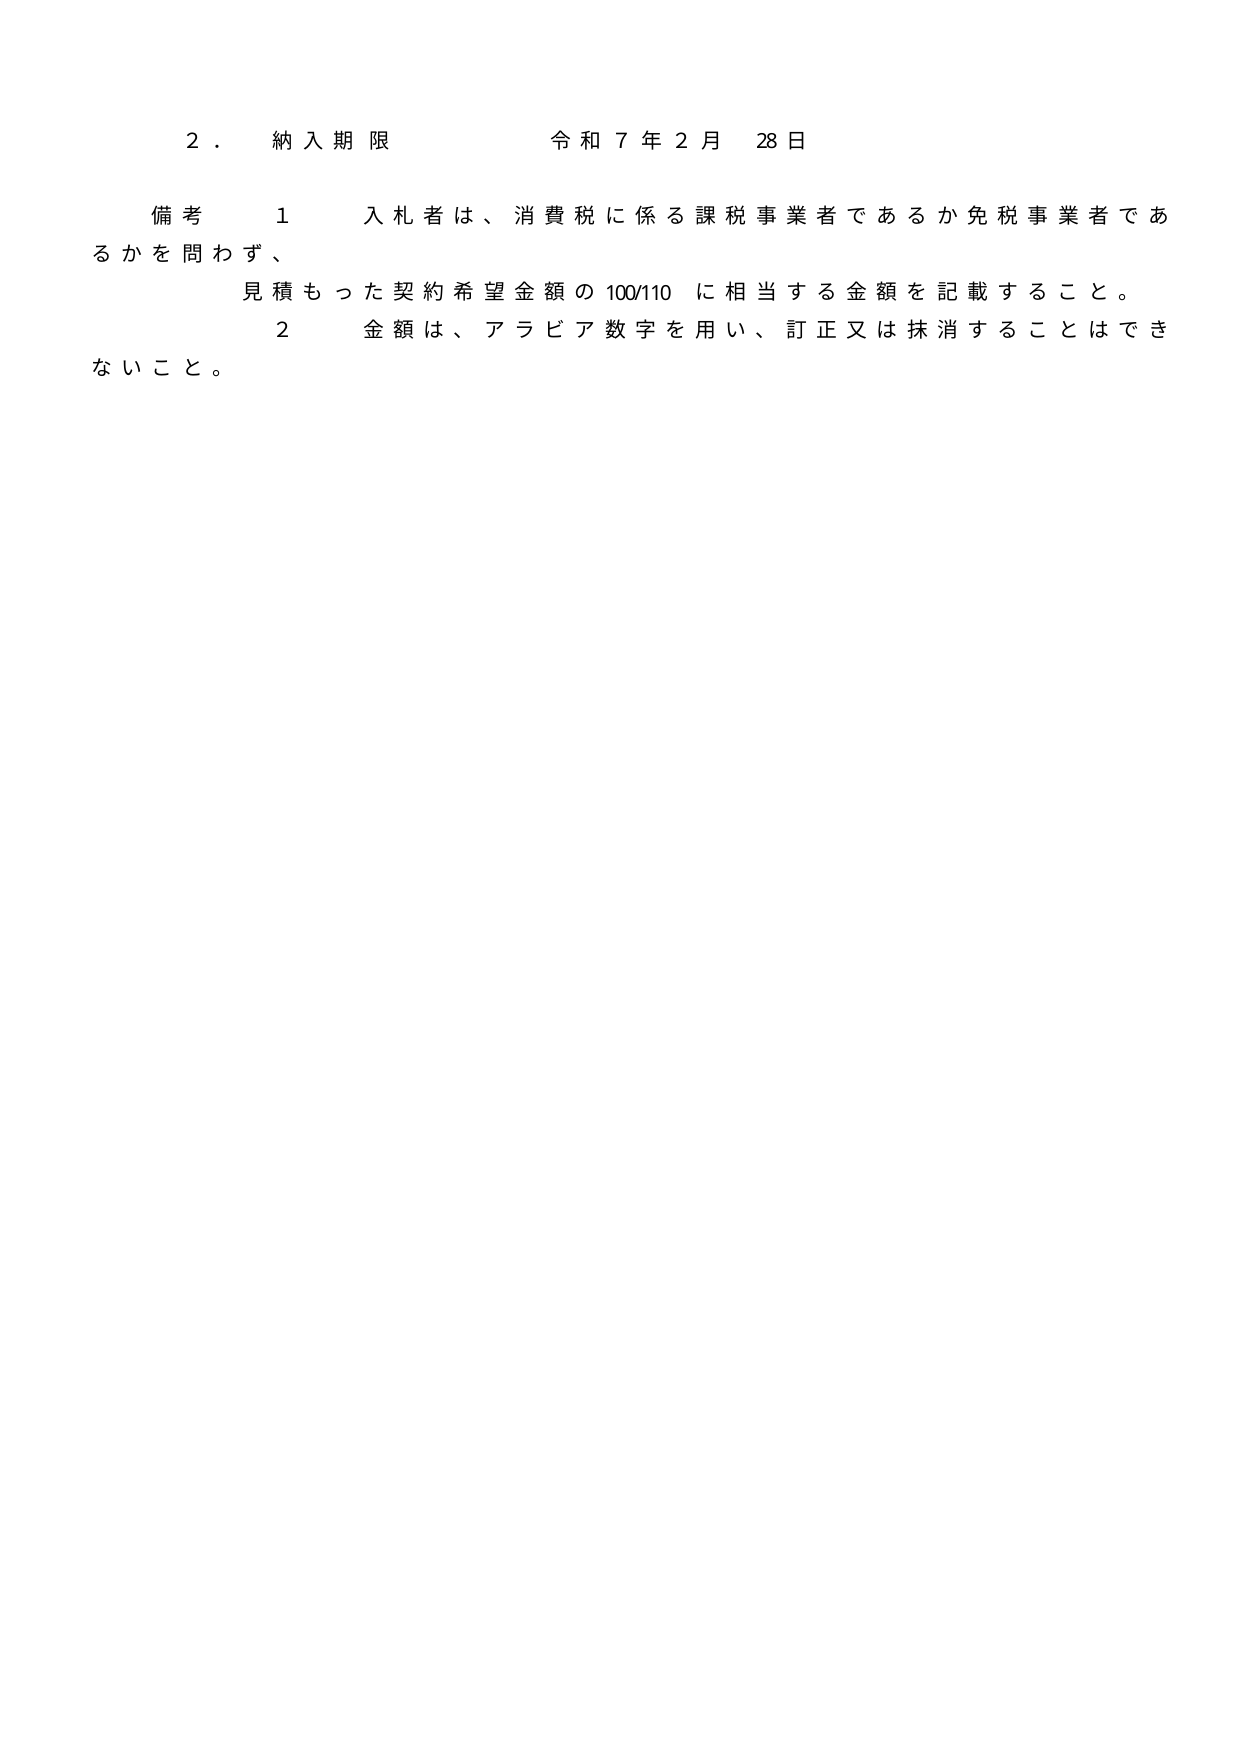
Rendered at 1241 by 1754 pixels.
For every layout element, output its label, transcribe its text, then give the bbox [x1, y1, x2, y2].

text 見積もった契約希望金額の100/110に相当する金額を記載すること。 [91, 273, 1179, 311]
text ２ 金額は、アラビア数字を用い、訂正又は抹消することはできないこと。 [91, 311, 1179, 387]
text 備考 １ 入札者は、消費税に係る課税事業者であるか免税事業者であるかを問わず、 [91, 197, 1179, 273]
text ２． 納入期限 令和７年２月28日 [91, 122, 1179, 159]
